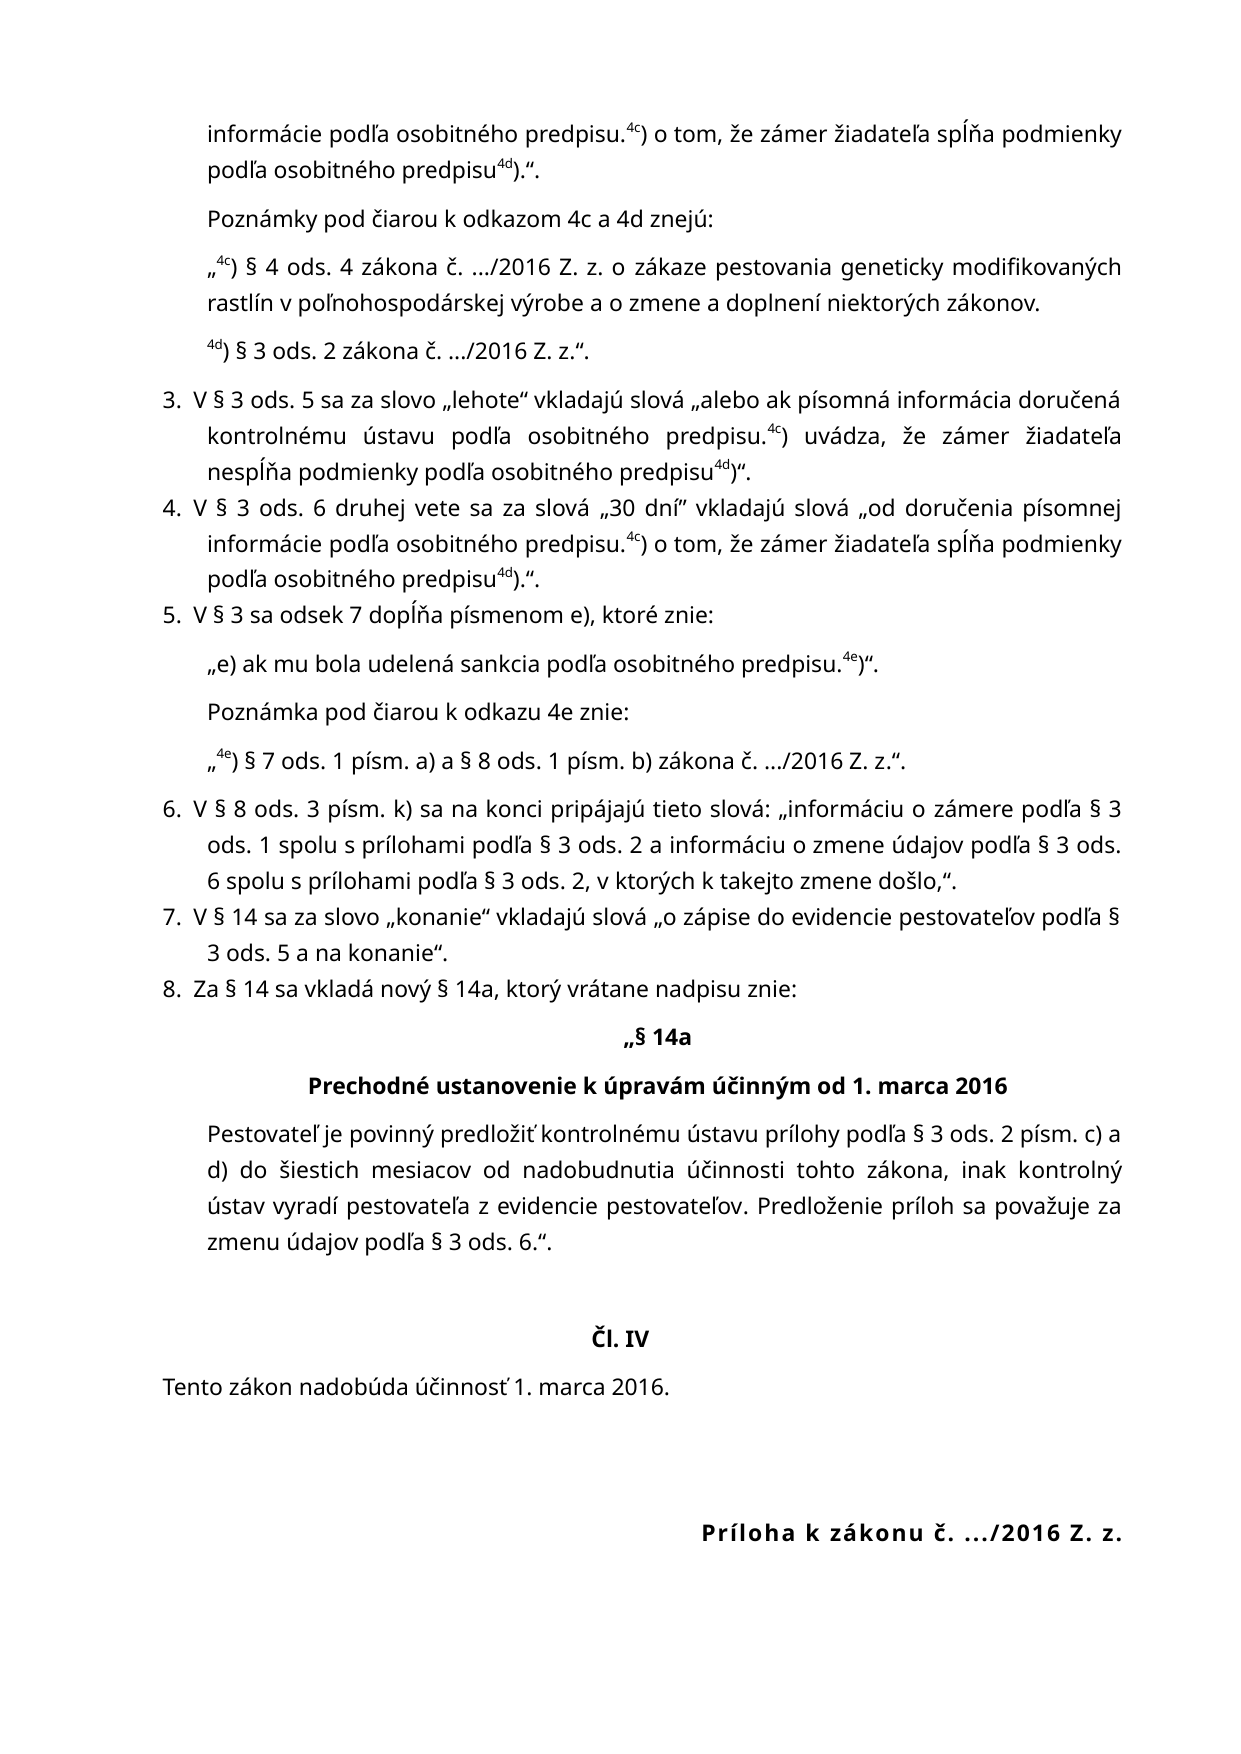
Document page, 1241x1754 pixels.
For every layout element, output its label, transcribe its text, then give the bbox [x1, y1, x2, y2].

subtitle „4e) § 7 ods. 1 písm. a) a § 8 ods. 1 písm. b) zákona č. .../2016 Z. z.“. [193, 745, 1122, 776]
text Pestovateľ je povinný predložiť kontrolnému ústavu prílohy podľa § 3 ods. 2 písm. c) a d) do šiestich mesiacov od nadobudnutia účinnosti tohto zákona, inak kontrolný ústav vyradí pestovateľa z evidencie pestovateľov. Predloženie príloh sa považuje za zmenu údajov podľa § 3 ods. 6.“. [207, 1118, 1122, 1257]
subtitle V § 8 ods. 3 písm. k) sa na konci pripájajú tieto slová: „informáciu o zámere podľa § 3 ods. 1 spolu s prílohami podľa § 3 ods. 2 a informáciu o zmene údajov podľa § 3 ods. 6 spolu s prílohami podľa § 3 ods. 2, v ktorých k takejto zmene došlo,“. [162, 793, 1122, 896]
subtitle V § 3 ods. 5 sa za slovo „lehote“ vkladajú slová „alebo ak písomná informácia doručená kontrolnému ústavu podľa osobitného predpisu.4c) uvádza, že zámer žiadateľa nespĺňa podmienky podľa osobitného predpisu4d)“. [162, 384, 1122, 487]
subtitle V § 3 ods. 6 druhej vete sa za slová „30 dní” vkladajú slová „od doručenia písomnej informácie podľa osobitného predpisu.4c) o tom, že zámer žiadateľa spĺňa podmienky podľa osobitného predpisu4d).“. [162, 492, 1122, 595]
subtitle 4d) § 3 ods. 2 zákona č. .../2016 Z. z.“. [156, 335, 1122, 367]
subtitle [156, 118, 1122, 185]
subtitle V § 3 sa odsek 7 dopĺňa písmenom e), ktoré znie: [162, 599, 1122, 631]
text Príloha k zákonu č. .../2016 Z. z. [118, 1517, 1122, 1548]
text Čl. IV [118, 1323, 1122, 1354]
subtitle „e) ak mu bola udelená sankcia podľa osobitného predpisu.4e)“. [207, 648, 1122, 679]
subtitle Poznámka pod čiarou k odkazu 4e znie: [193, 696, 1122, 727]
subtitle Poznámky pod čiarou k odkazom 4c a 4d znejú: [156, 202, 1122, 234]
subtitle Za § 14 sa vkladá nový § 14a, ktorý vrátane nadpisu znie: [162, 973, 1122, 1004]
subtitle „4c) § 4 ods. 4 zákona č. .../2016 Z. z. o zákaze pestovania geneticky modifikovaných rastlín v poľnohospodárskej výrobe a o zmene a doplnení niektorých zákonov. [156, 251, 1122, 318]
text Prechodné ustanovenie k úpravám účinným od 1. marca 2016 [193, 1070, 1122, 1101]
subtitle V § 14 sa za slovo „konanie“ vkladajú slová „o zápise do evidencie pestovateľov podľa § 3 ods. 5 a na konanie“. [162, 901, 1122, 968]
text „§ 14a [193, 1021, 1122, 1052]
text Tento zákon nadobúda účinnosť 1. marca 2016. [118, 1371, 1122, 1402]
